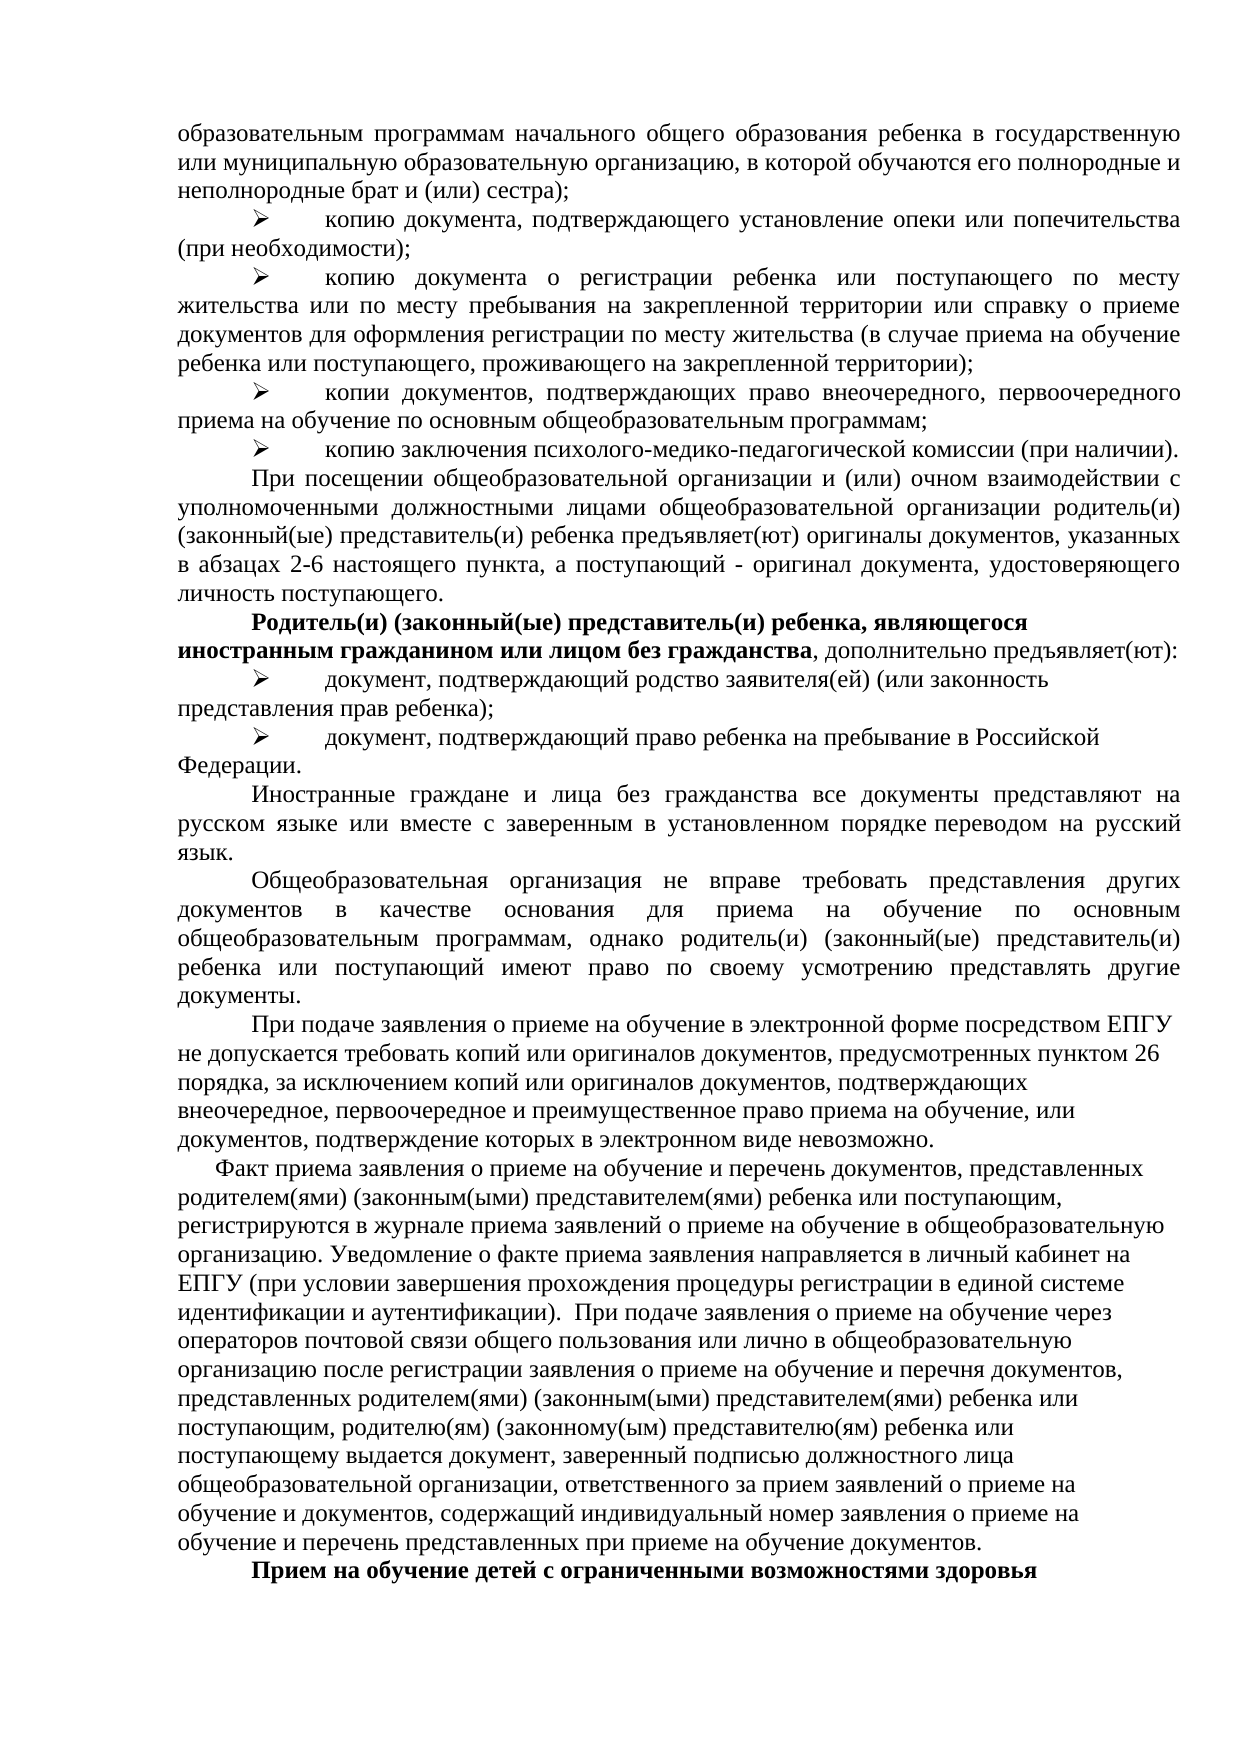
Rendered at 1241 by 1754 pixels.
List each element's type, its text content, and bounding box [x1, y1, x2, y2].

text Родитель(и) (законный(ые) представитель(и) ребенка, являющегося иностранным гражданином или лицом без гражданства, дополнительно предъявляет(ют): [177, 607, 1181, 664]
text При подаче заявления о приеме на обучение в электронной форме посредством ЕПГУ не допускается требовать копий или оригиналов документов, предусмотренных пунктом 26 порядка, за исключением копий или оригиналов документов, подтверждающих внеочередное, первоочередное и преимущественное право приема на обучение, или документов, подтверждение которых в электронном виде невозможно. Факт приема заявления о приеме на обучение и перечень документов, представленных родителем(ями) (законным(ыми) представителем(ями) ребенка или поступающим, регистрируются в журнале приема заявлений о приеме на обучение в общеобразовательную организацию. Уведомление о факте приема заявления направляется в личный кабинет на ЕПГУ (при условии завершения прохождения процедуры регистрации в единой системе идентификации и аутентификации). При подаче заявления о приеме на обучение через операторов почтовой связи общего пользования или лично в общеобразовательную организацию после регистрации заявления о приеме на обучение и перечня документов, представленных родителем(ями) (законным(ыми) представителем(ями) ребенка или поступающим, родителю(ям) (законному(ым) представителю(ям) ребенка или поступающему выдается документ, заверенный подписью должностного лица общеобразовательной организации, ответственного за прием заявлений о приеме на обучение и документов, содержащий индивидуальный номер заявления о приеме на обучение и перечень представленных при приеме на обучение документов. [177, 1009, 1181, 1556]
list копию документа о регистрации ребенка или поступающего по месту жительства или по месту пребывания на закрепленной территории или справку о приеме документов для оформления регистрации по месту жительства (в случае приема на обучение ребенка или поступающего, проживающего на закрепленной территории); [177, 262, 1181, 377]
list документ, подтверждающий родство заявителя(ей) (или законность представления прав ребенка); [177, 664, 1181, 722]
list копии документов, подтверждающих право внеочередного, первоочередного приема на обучение по основным общеобразовательным программам; [177, 377, 1181, 434]
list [177, 118, 1181, 204]
list копию заключения психолого-медико-педагогической комиссии (при наличии). [177, 434, 1181, 463]
text При посещении общеобразовательной организации и (или) очном взаимодействии с уполномоченными должностными лицами общеобразовательной организации родитель(и) (законный(ые) представитель(и) ребенка предъявляет(ют) оригиналы документов, указанных в абзацах 2-6 настоящего пункта, а поступающий - оригинал документа, удостоверяющего личность поступающего. [177, 463, 1181, 607]
list копию документа, подтверждающего установление опеки или попечительства (при необходимости); [177, 204, 1181, 262]
text Прием на обучение детей с ограниченными возможностями здоровья [177, 1556, 1181, 1584]
list документ, подтверждающий право ребенка на пребывание в Российской Федерации. [177, 722, 1181, 779]
text Общеобразовательная организация не вправе требовать представления других документов в качестве основания для приема на обучение по основным общеобразовательным программам, однако родитель(и) (законный(ые) представитель(и) ребенка или поступающий имеют право по своему усмотрению представлять другие документы. [177, 866, 1181, 1009]
text Иностранные граждане и лица без гражданства все документы представляют на русском языке или вместе с заверенным в установленном порядке переводом на русский язык. [177, 779, 1181, 866]
